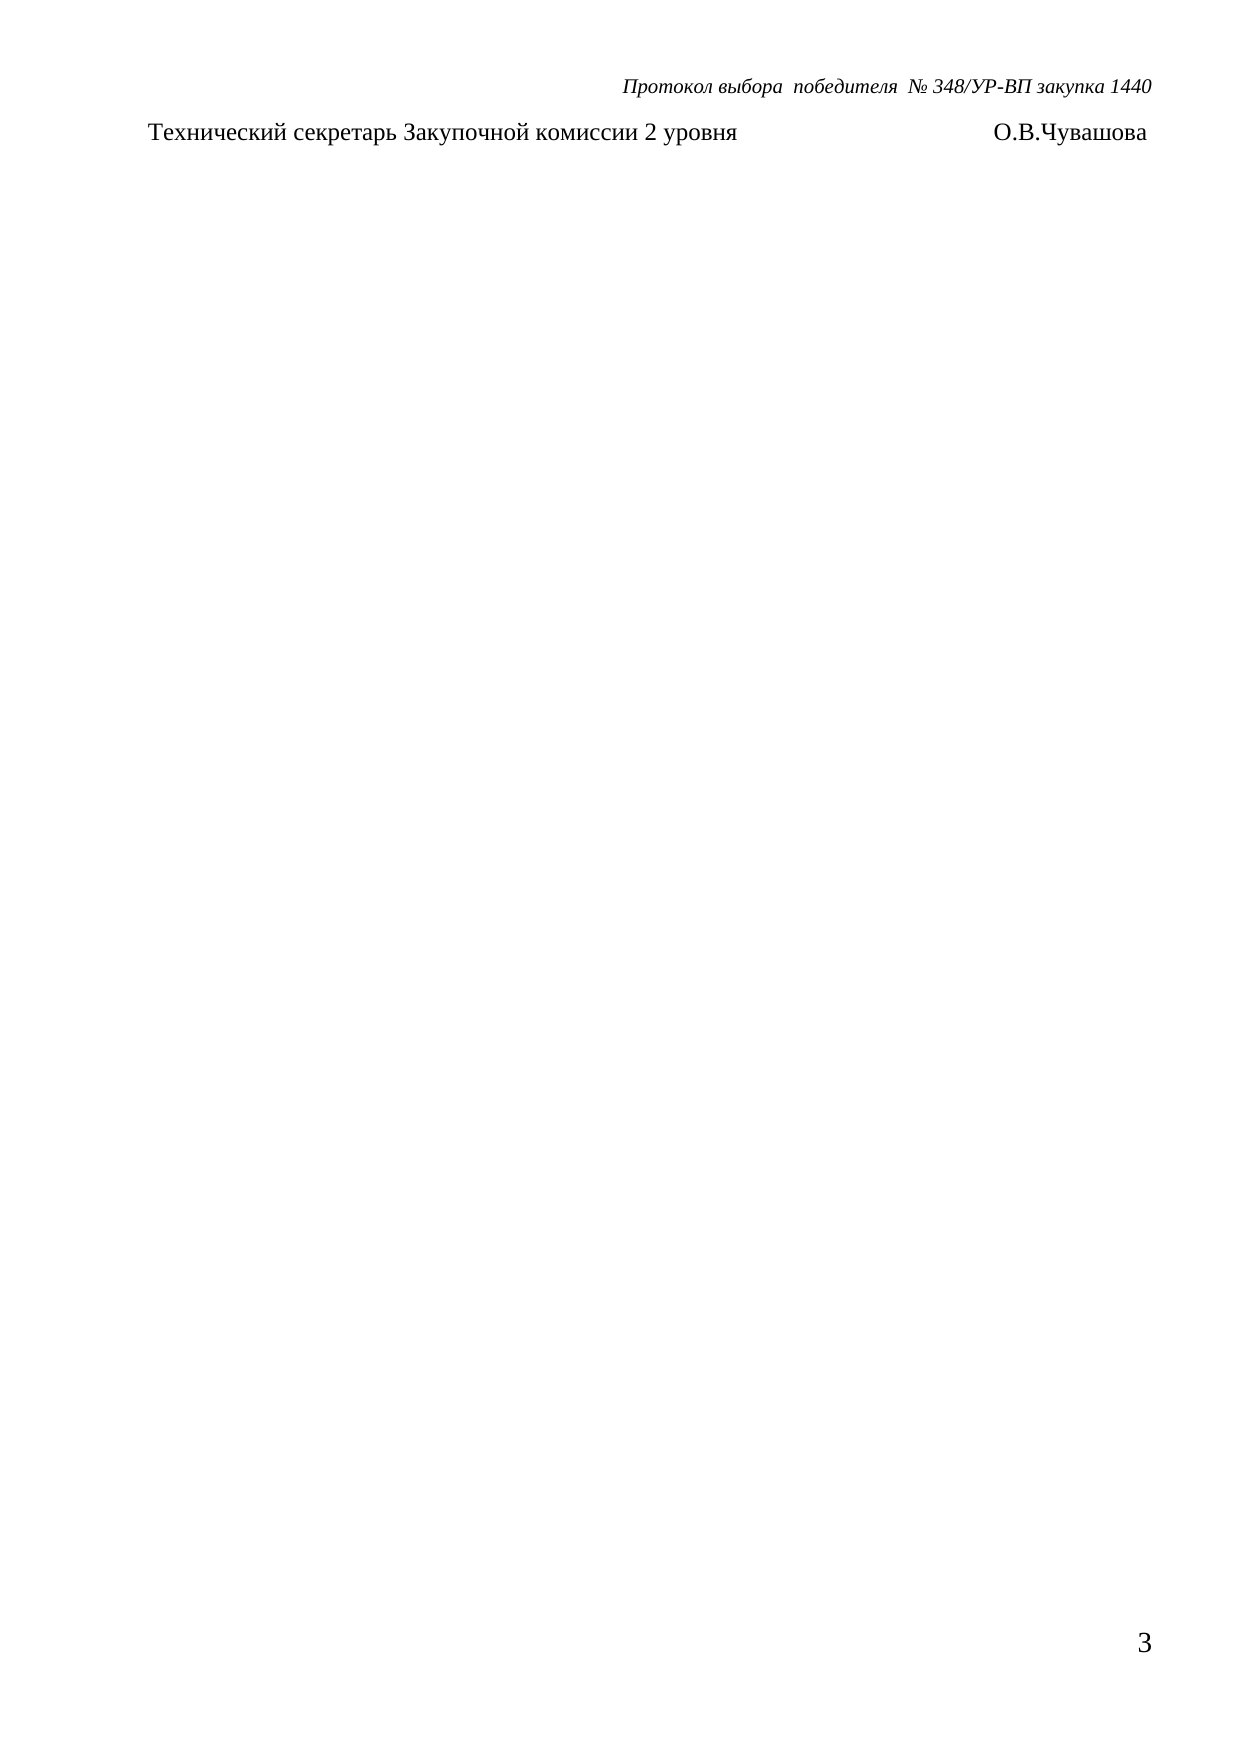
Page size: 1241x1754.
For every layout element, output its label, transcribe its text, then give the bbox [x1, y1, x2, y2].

text Технический секретарь Закупочной комиссии 2 уровня О.В.Чувашова [148, 117, 1152, 146]
